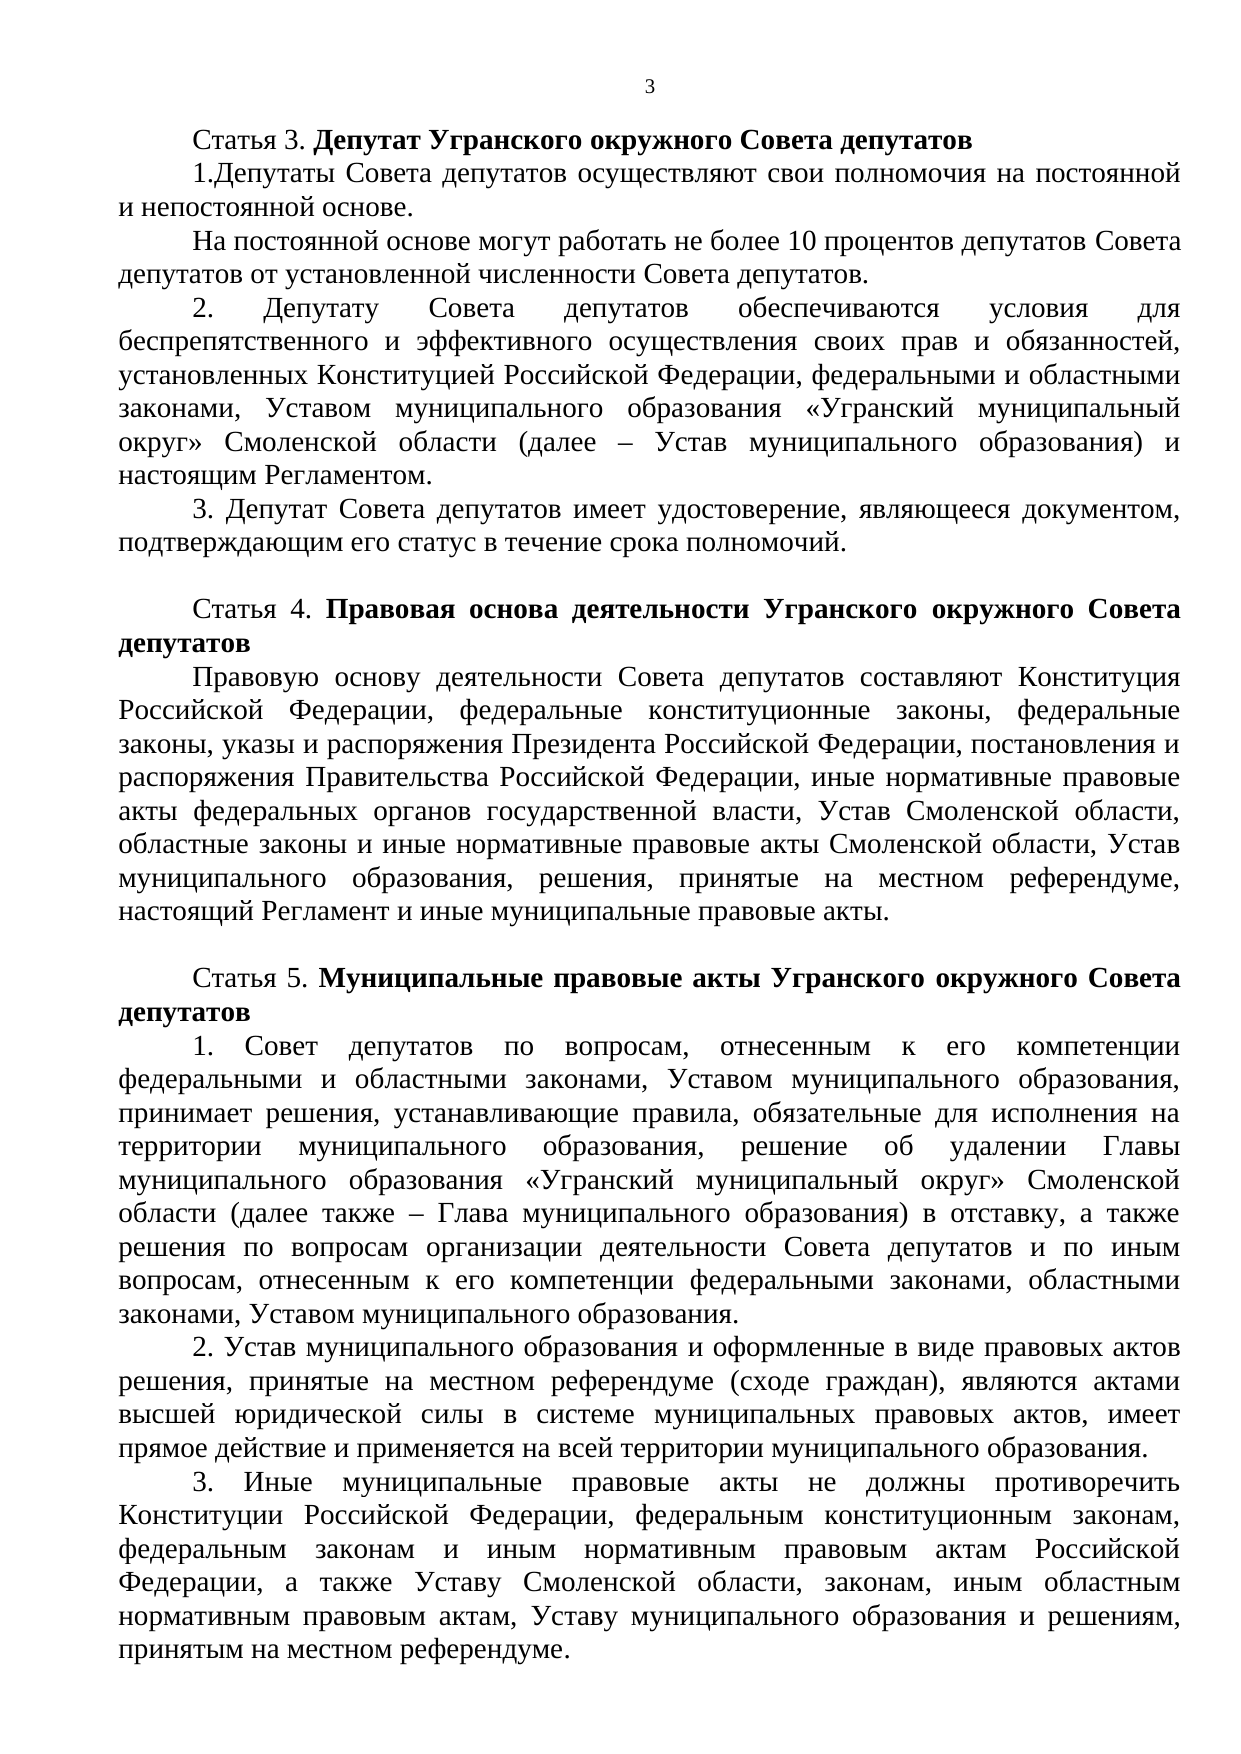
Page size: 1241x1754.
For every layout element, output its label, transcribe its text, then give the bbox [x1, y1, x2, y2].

text 2. Депутату Совета депутатов обеспечиваются условия для беспрепятственного и эффективного осуществления своих прав и обязанностей, установленных Конституцией Российской Федерации, федеральными и областными законами, Уставом муниципального образования «Угранский муниципальный округ» Смоленской области (далее – Устав муниципального образования) и настоящим Регламентом. [118, 290, 1181, 491]
text На постоянной основе могут работать не более 10 процентов депутатов Совета депутатов от установленной численности Совета депутатов. [118, 223, 1181, 290]
text Статья 3. Депутат Угранского окружного Совета депутатов [118, 122, 1181, 156]
text 3. Иные муниципальные правовые акты не должны противоречить Конституции Российской Федерации, федеральным конституционным законам, федеральным законам и иным нормативным правовым актам Российской Федерации, а также Уставу Смоленской области, законам, иным областным нормативным правовым актам, Уставу муниципального образования и решениям, принятым на местном референдуме. [118, 1598, 1181, 1665]
text Статья 4. Правовая основа деятельности Угранского окружного Совета депутатов [118, 592, 1181, 659]
text Статья 5. Муниципальные правовые акты Угранского окружного Совета депутатов [118, 961, 1181, 1028]
text 3. Иные муниципальные правовые акты не должны противоречить Конституции Российской Федерации, федеральным конституционным законам, федеральным законам и иным нормативным правовым актам Российской Федерации, а также Уставу Смоленской области, законам, иным областным нормативным правовым актам, Уставу муниципального образования и решениям, принятым на местном референдуме. [118, 1464, 1181, 1497]
text Правовую основу деятельности Совета депутатов составляют Конституция Российской Федерации, федеральные конституционные законы, федеральные законы, указы и распоряжения Президента Российской Федерации, постановления и распоряжения Правительства Российской Федерации, иные нормативные правовые акты федеральных органов государственной власти, Устав Смоленской области, областные законы и иные нормативные правовые акты Смоленской области, Устав муниципального образования, решения, принятые на местном референдуме, настоящий Регламент и иные муниципальные правовые акты. [118, 659, 1181, 927]
text 1. Совет депутатов по вопросам, отнесенным к его компетенции федеральными и областными законами, Уставом муниципального образования, принимает решения, устанавливающие правила, обязательные для исполнения на территории муниципального образования, решение об удалении Главы муниципального образования «Угранский муниципальный округ» Смоленской области (далее также – Глава муниципального образования) в отставку, а также решения по вопросам организации деятельности Совета депутатов и по иным вопросам, отнесенным к его компетенции федеральными законами, областными законами, Уставом муниципального образования. [118, 1028, 1181, 1329]
text 3. Депутат Совета депутатов имеет удостоверение, являющееся документом, подтверждающим его статус в течение срока полномочий. [118, 491, 1181, 558]
text 2. Устав муниципального образования и оформленные в виде правовых актов решения, принятые на местном референдуме (сходе граждан), являются актами высшей юридической силы в системе муниципальных правовых актов, имеет прямое действие и применяется на всей территории муниципального образования. [118, 1397, 1181, 1464]
text 1.Депутаты Совета депутатов осуществляют свои полномочия на постоянной и непостоянной основе. [118, 156, 1181, 223]
text 2. Устав муниципального образования и оформленные в виде правовых актов решения, принятые на местном референдуме (сходе граждан), являются актами высшей юридической силы в системе муниципальных правовых актов, имеет прямое действие и применяется на всей территории муниципального образования. [118, 1329, 1181, 1363]
